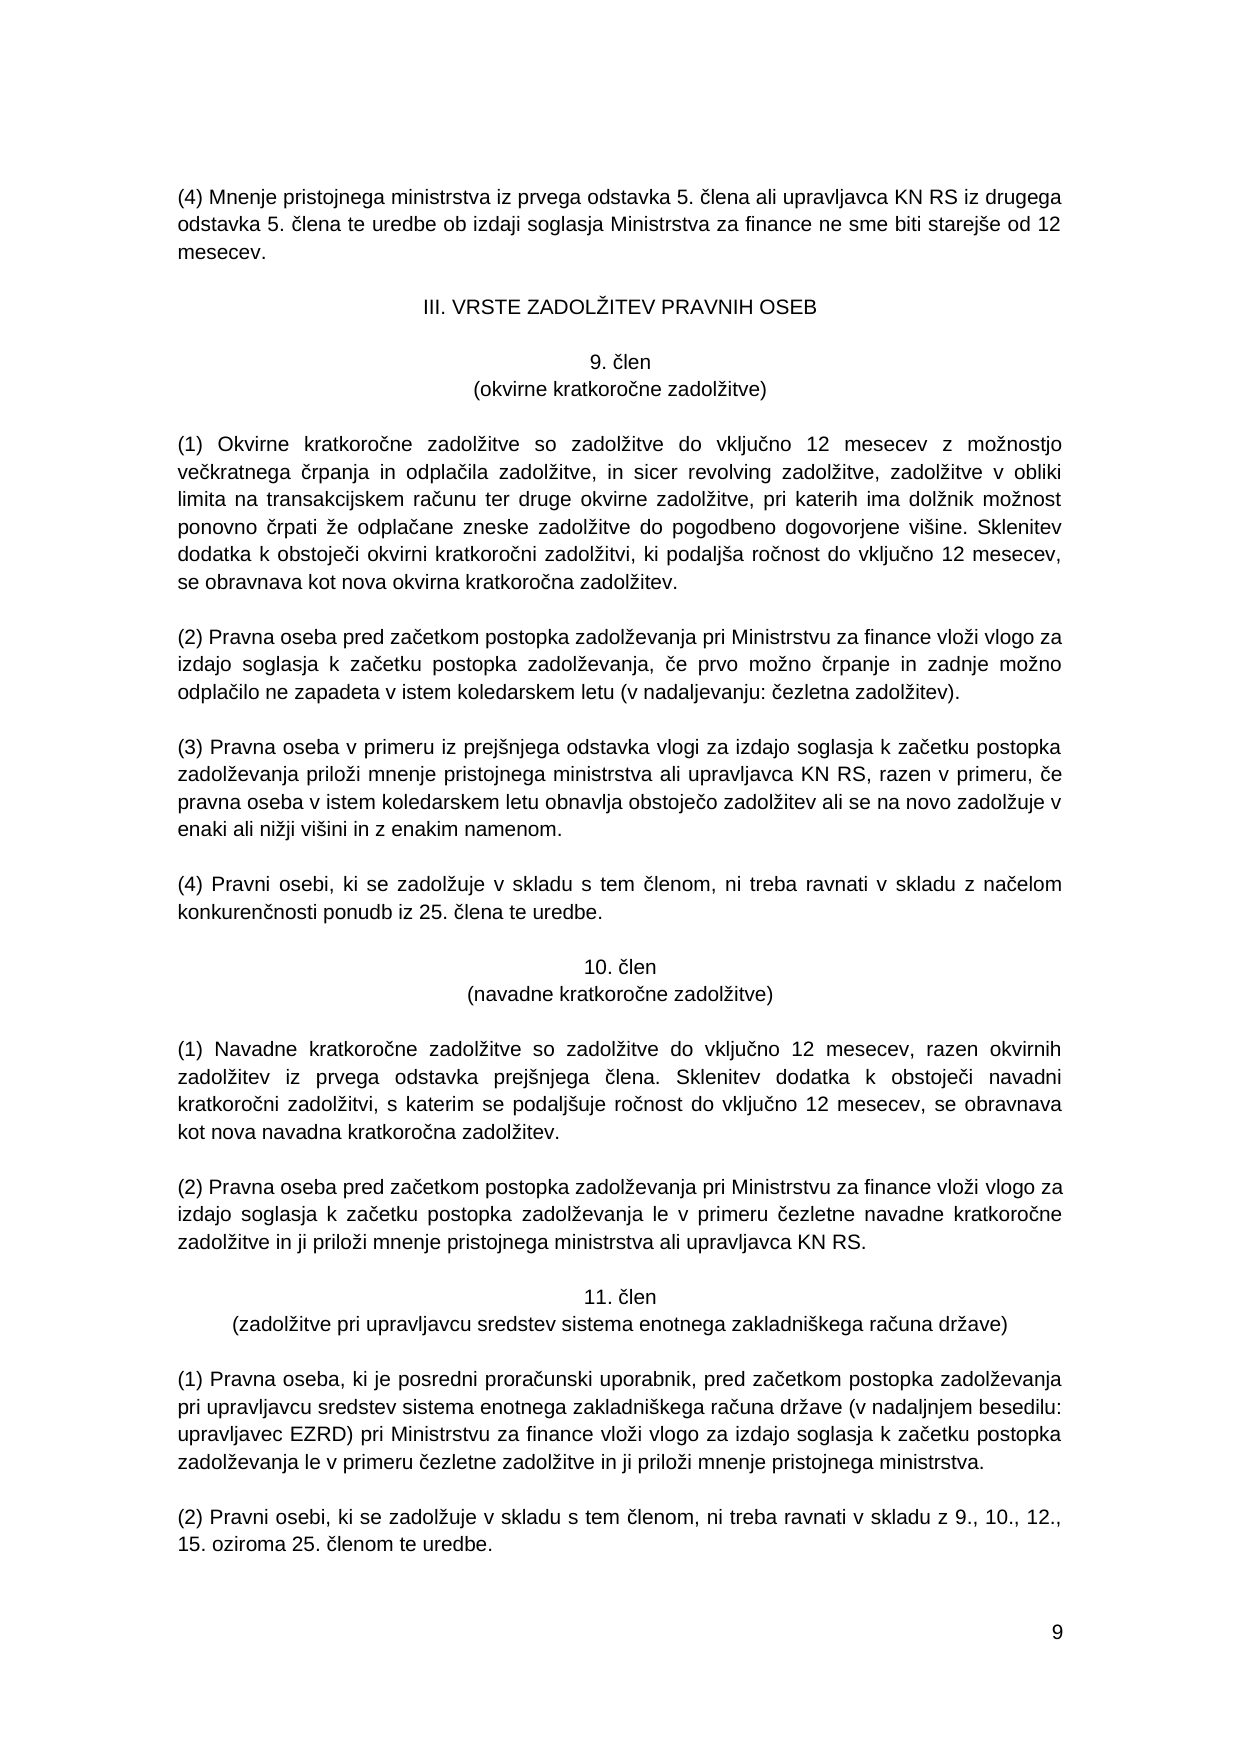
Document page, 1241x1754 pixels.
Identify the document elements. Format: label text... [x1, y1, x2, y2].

text (2) Pravna oseba pred začetkom postopka zadolževanja pri Ministrstvu za finance vloži vlogo za izdajo soglasja k začetku postopka zadolževanja le v primeru čezletne navadne kratkoročne zadolžitve in ji priloži mnenje pristojnega ministrstva ali upravljavca KN RS. [177, 1174, 1063, 1253]
text (4) Mnenje pristojnega ministrstva iz prvega odstavka 5. člena ali upravljavca KN RS iz drugega odstavka 5. člena te uredbe ob izdaji soglasja Ministrstva za finance ne sme biti starejše od 12 mesecev. [177, 184, 1063, 263]
text (2) Pravni osebi, ki se zadolžuje v skladu s tem členom, ni treba ravnati v skladu z 9., 10., 12., 15. oziroma 25. členom te uredbe. [177, 1504, 1063, 1556]
text 11. člen [177, 1284, 1063, 1308]
text (2) Pravna oseba pred začetkom postopka zadolževanja pri Ministrstvu za finance vloži vlogo za izdajo soglasja k začetku postopka zadolževanja, če prvo možno črpanje in zadnje možno odplačilo ne zapadeta v istem koledarskem letu (v nadaljevanju: čezletna zadolžitev). [177, 624, 1063, 703]
text (navadne kratkoročne zadolžitve) [177, 982, 1063, 1006]
text (1) Okvirne kratkoročne zadolžitve so zadolžitve do vključno 12 mesecev z možnostjo večkratnega črpanja in odplačila zadolžitve, in sicer revolving zadolžitve, zadolžitve v obliki limita na transakcijskem računu ter druge okvirne zadolžitve, pri katerih ima dolžnik možnost ponovno črpati že odplačane zneske zadolžitve do pogodbeno dogovorjene višine. Sklenitev dodatka k obstoječi okvirni kratkoročni zadolžitvi, ki podaljša ročnost do vključno 12 mesecev, se obravnava kot nova okvirna kratkoročna zadolžitev. [177, 432, 1063, 593]
text 9. člen [177, 349, 1063, 373]
text (zadolžitve pri upravljavcu sredstev sistema enotnega zakladniškega računa države) [177, 1312, 1063, 1336]
text (1) Pravna oseba, ki je posredni proračunski uporabnik, pred začetkom postopka zadolževanja pri upravljavcu sredstev sistema enotnega zakladniškega računa države (v nadaljnjem besedilu: upravljavec EZRD) pri Ministrstvu za finance vloži vlogo za izdajo soglasja k začetku postopka zadolževanja le v primeru čezletne zadolžitve in ji priloži mnenje pristojnega ministrstva. [177, 1367, 1063, 1473]
text (okvirne kratkoročne zadolžitve) [177, 377, 1063, 401]
text (4) Pravni osebi, ki se zadolžuje v skladu s tem členom, ni treba ravnati v skladu z načelom konkurenčnosti ponudb iz 25. člena te uredbe. [177, 872, 1063, 923]
text III. VRSTE ZADOLŽITEV PRAVNIH OSEB [177, 294, 1063, 318]
text (3) Pravna oseba v primeru iz prejšnjega odstavka vlogi za izdajo soglasja k začetku postopka zadolževanja priloži mnenje pristojnega ministrstva ali upravljavca KN RS, razen v primeru, če pravna oseba v istem koledarskem letu obnavlja obstoječo zadolžitev ali se na novo zadolžuje v enaki ali nižji višini in z enakim namenom. [177, 734, 1063, 841]
text 10. člen [177, 954, 1063, 978]
text (1) Navadne kratkoročne zadolžitve so zadolžitve do vključno 12 mesecev, razen okvirnih zadolžitev iz prvega odstavka prejšnjega člena. Sklenitev dodatka k obstoječi navadni kratkoročni zadolžitvi, s katerim se podaljšuje ročnost do vključno 12 mesecev, se obravnava kot nova navadna kratkoročna zadolžitev. [177, 1037, 1063, 1143]
